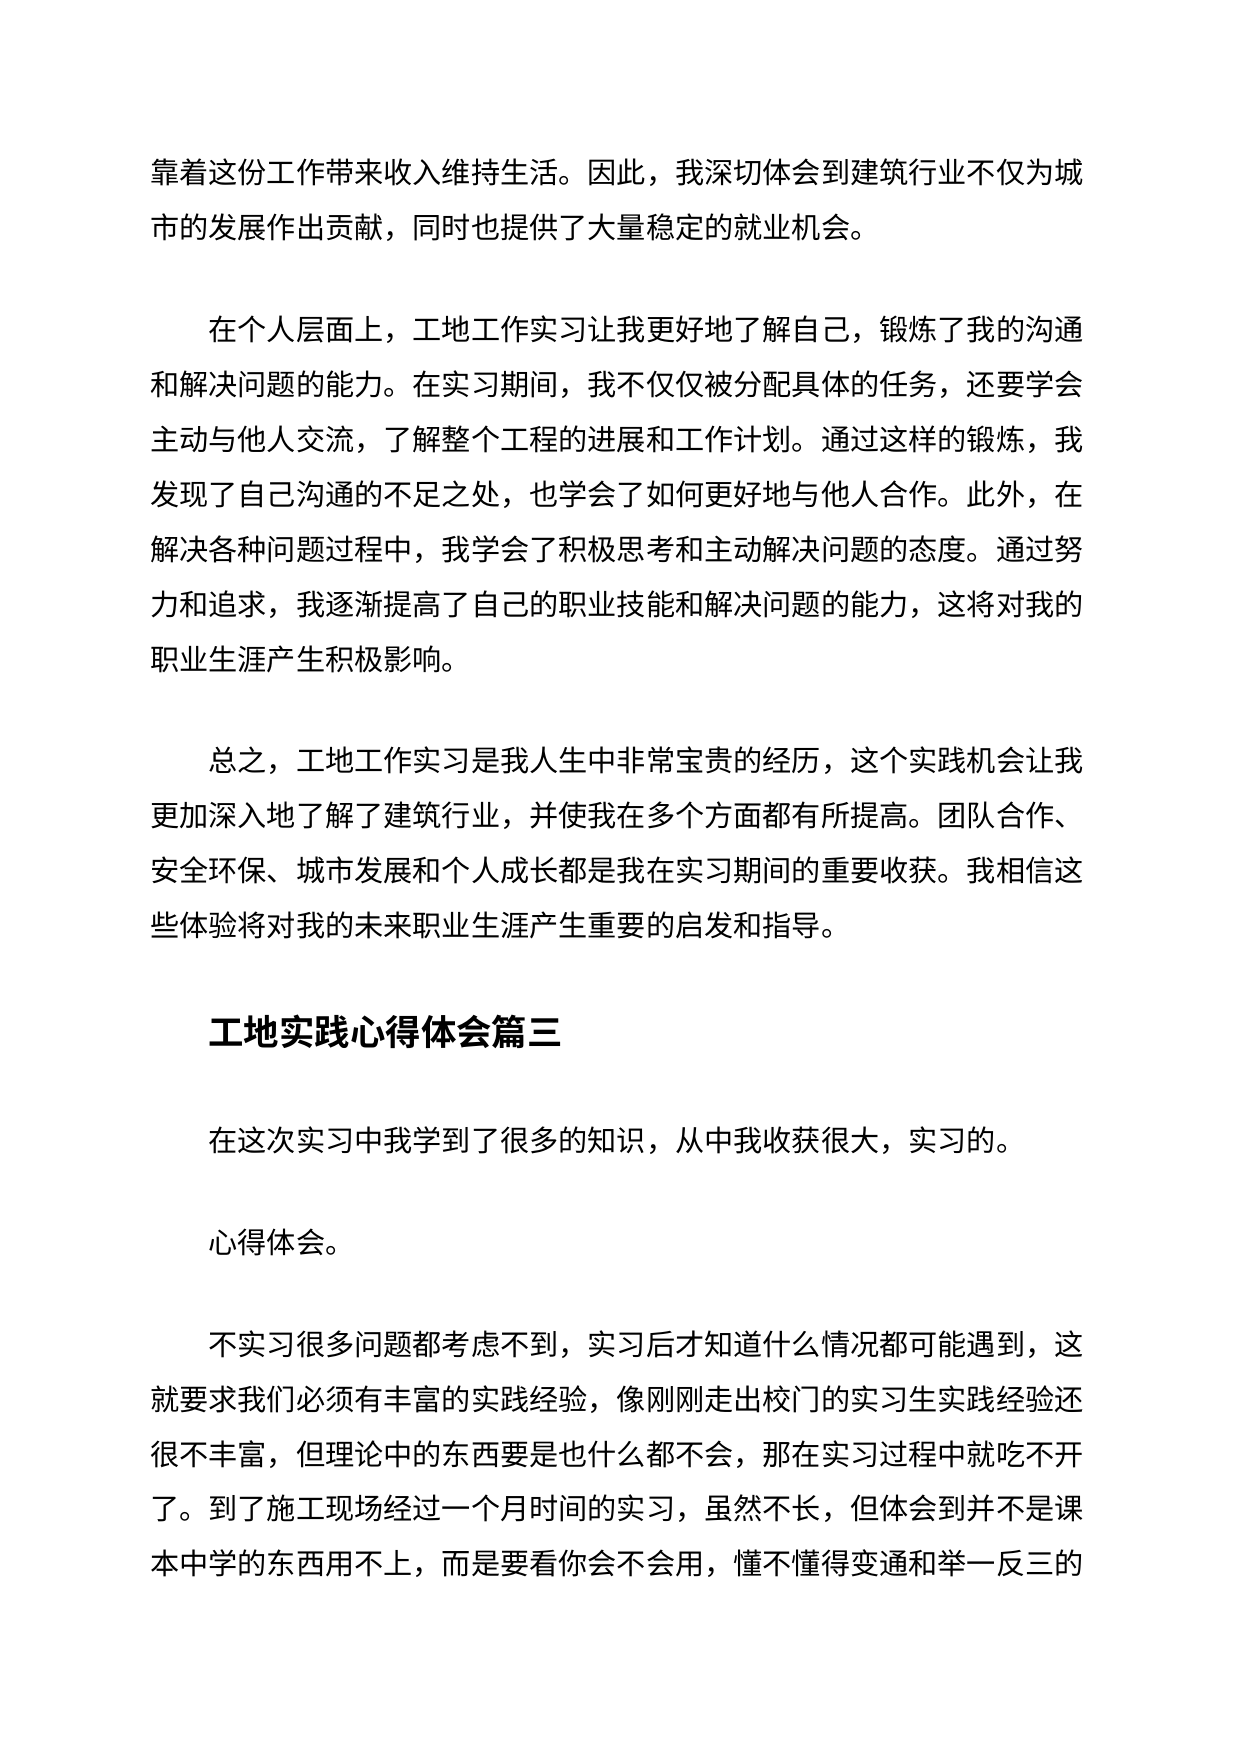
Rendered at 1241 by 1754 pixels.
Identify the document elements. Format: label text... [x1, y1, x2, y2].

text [150, 1321, 1090, 1583]
text 心得体会。 [150, 1219, 1090, 1262]
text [150, 150, 1090, 247]
text 在个人层面上，工地工作实习让我更好地了解自己，锻炼了我的沟通和解决问题的能力。在实习期间，我不仅仅被分配具体的任务，还要学会主动与他人交流，了解整个工程的进展和工作计划。通过这样的锻炼，我发现了自己沟通的不足之处，也学会了如何更好地与他人合作。此外，在解决各种问题过程中，我学会了积极思考和主动解决问题的态度。通过努力和追求，我逐渐提高了自己的职业技能和解决问题的能力，这将对我的职业生涯产生积极影响。 [150, 307, 1090, 678]
text 总之，工地工作实习是我人生中非常宝贵的经历，这个实践机会让我更加深入地了解了建筑行业，并使我在多个方面都有所提高。团队合作、安全环保、城市发展和个人成长都是我在实习期间的重要收获。我相信这些体验将对我的未来职业生涯产生重要的启发和指导。 [150, 738, 1090, 945]
text 在这次实习中我学到了很多的知识，从中我收获很大，实习的。 [150, 1118, 1090, 1160]
text 工地实践心得体会篇三 [150, 1004, 1090, 1056]
